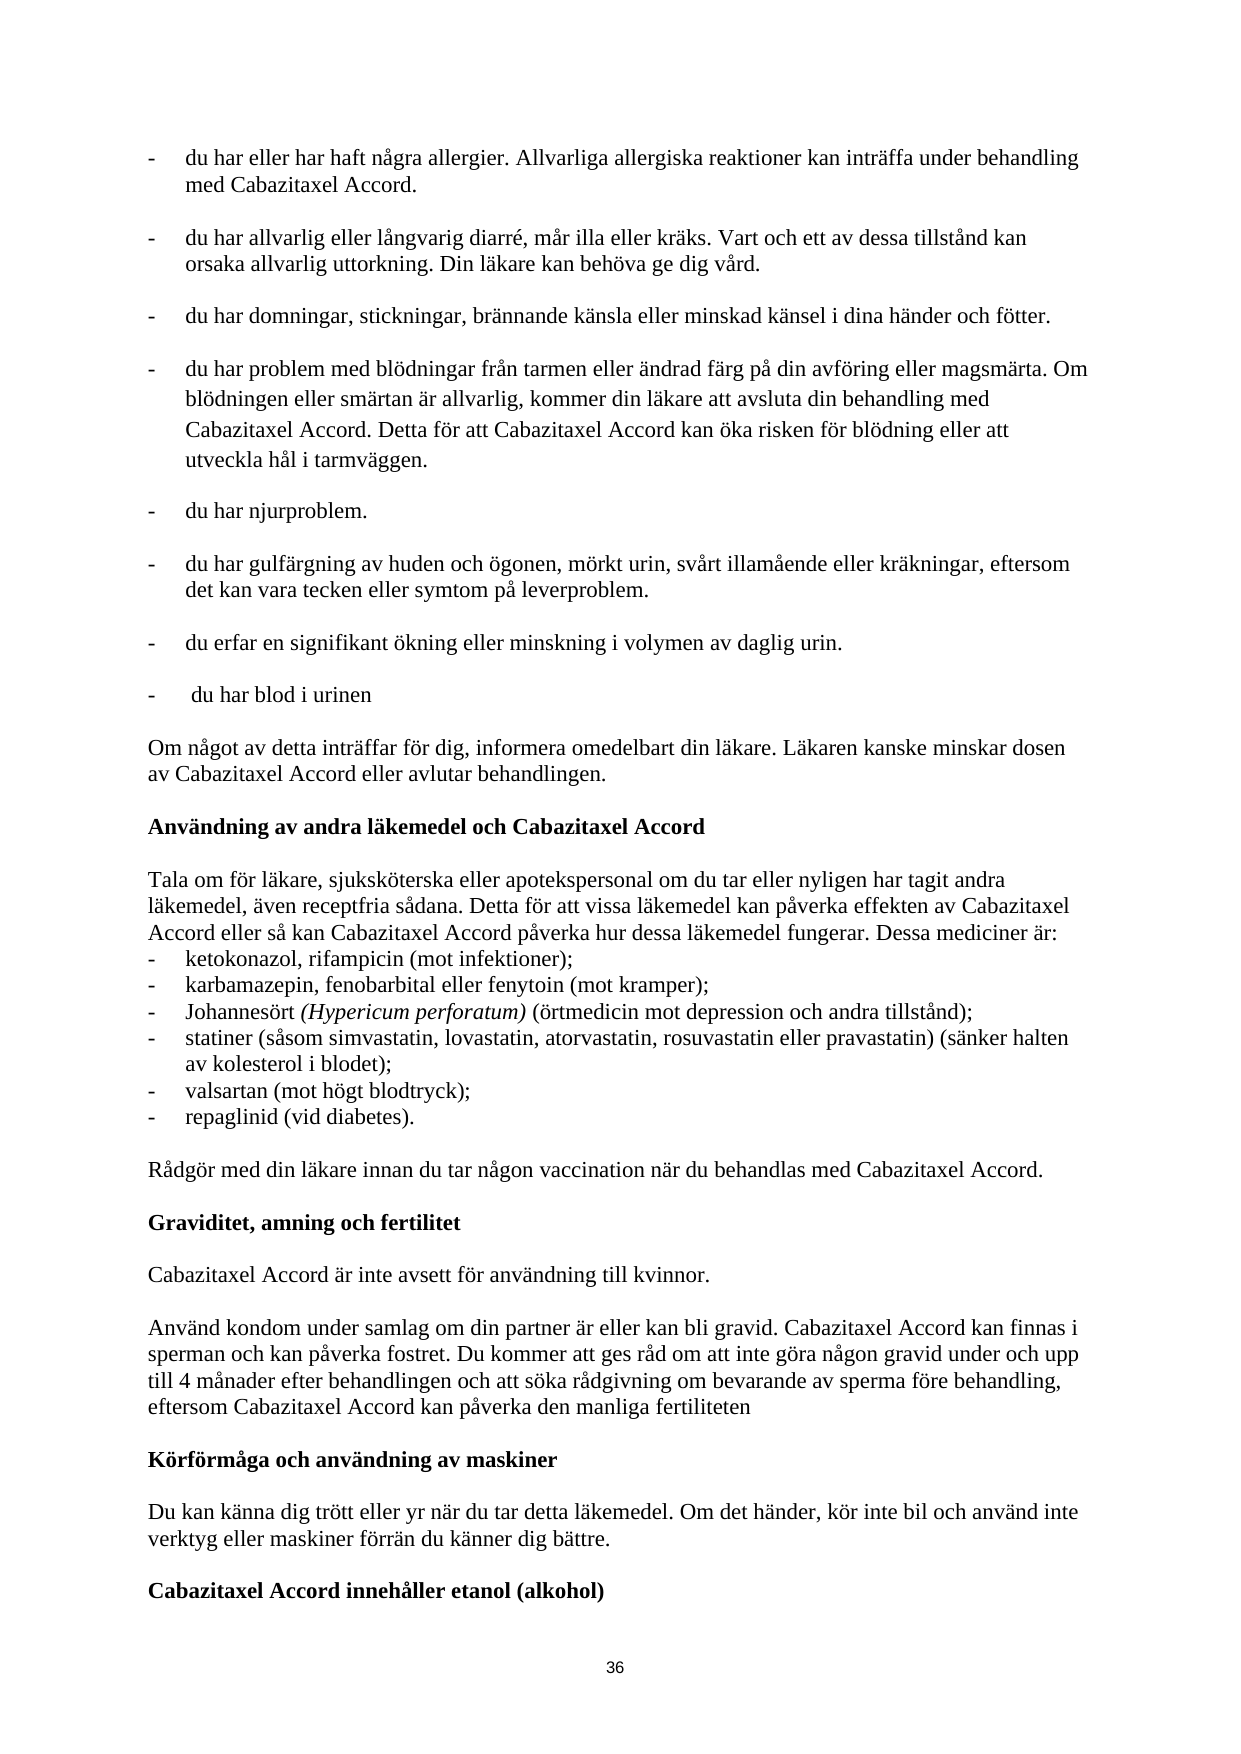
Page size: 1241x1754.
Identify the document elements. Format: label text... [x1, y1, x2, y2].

text Om något av detta inträffar för dig, informera omedelbart din läkare. Läkaren kanske minskar dosen av Cabazitaxel Accord eller avlutar behandlingen. [148, 734, 1092, 787]
text Cabazitaxel Accord är inte avsett för användning till kvinnor. [148, 1261, 1092, 1288]
list du erfar en signifikant ökning eller minskning i volymen av daglig urin. [148, 629, 1092, 655]
list karbamazepin, fenobarbital eller fenytoin (mot kramper); [148, 971, 1092, 998]
list valsartan (mot högt blodtryck); [148, 1077, 1092, 1103]
text Graviditet, amning och fertilitet [148, 1208, 1093, 1235]
list du har eller har haft några allergier. Allvarliga allergiska reaktioner kan inträffa under behandling med Cabazitaxel Accord. [148, 144, 1092, 197]
list repaglinid (vid diabetes). [148, 1103, 1092, 1129]
list ketokonazol, rifampicin (mot infektioner); [148, 945, 1092, 971]
list du har blod i urinen [148, 681, 1092, 708]
text Rådgör med din läkare innan du tar någon vaccination när du behandlas med Cabazitaxel Accord. [148, 1156, 1092, 1182]
list du har gulfärgning av huden och ögonen, mörkt urin, svårt illamående eller kräkningar, eftersom det kan vara tecken eller symtom på leverproblem. [148, 550, 1092, 602]
text Cabazitaxel Accord innehåller etanol (alkohol) [148, 1577, 1093, 1604]
text Tala om för läkare, sjuksköterska eller apotekspersonal om du tar eller nyligen har tagit andra läkemedel, även receptfria sådana. Detta för att vissa läkemedel kan påverka effekten av Cabazitaxel Accord eller så kan Cabazitaxel Accord påverka hur dessa läkemedel fungerar. Dessa mediciner är: [148, 866, 1092, 945]
list statiner (såsom simvastatin, lovastatin, atorvastatin, rosuvastatin eller pravastatin) (sänker halten av kolesterol i blodet); [148, 1024, 1092, 1077]
text Användning av andra läkemedel och Cabazitaxel Accord [148, 813, 1093, 839]
text Du kan känna dig trött eller yr när du tar detta läkemedel. Om det händer, kör inte bil och använd inte verktyg eller maskiner förrän du känner dig bättre. [148, 1498, 1096, 1551]
list du har njurproblem. [148, 497, 1092, 523]
list du har problem med blödningar från tarmen eller ändrad färg på din avföring eller magsmärta. Om blödningen eller smärtan är allvarlig, kommer din läkare att avsluta din behandling med Cabazitaxel Accord. Detta för att Cabazitaxel Accord kan öka risken för blödning eller att utveckla hål i tarmväggen. [148, 355, 1092, 472]
list du har allvarlig eller långvarig diarré, mår illa eller kräks. Vart och ett av dessa tillstånd kan orsaka allvarlig uttorkning. Din läkare kan behöva ge dig vård. [148, 223, 1092, 276]
text Använd kondom under samlag om din partner är eller kan bli gravid. Cabazitaxel Accord kan finnas i sperman och kan påverka fostret. Du kommer att ges råd om att inte göra någon gravid under och upp till 4 månader efter behandlingen och att söka rådgivning om bevarande av sperma före behandling, eftersom Cabazitaxel Accord kan påverka den manliga fertiliteten [148, 1314, 1092, 1419]
list Johannesört (Hypericum perforatum) (örtmedicin mot depression och andra tillstånd); [148, 998, 1092, 1024]
list du har domningar, stickningar, brännande känsla eller minskad känsel i dina händer och fötter. [148, 303, 1092, 329]
text Körförmåga och användning av maskiner [148, 1446, 1093, 1472]
